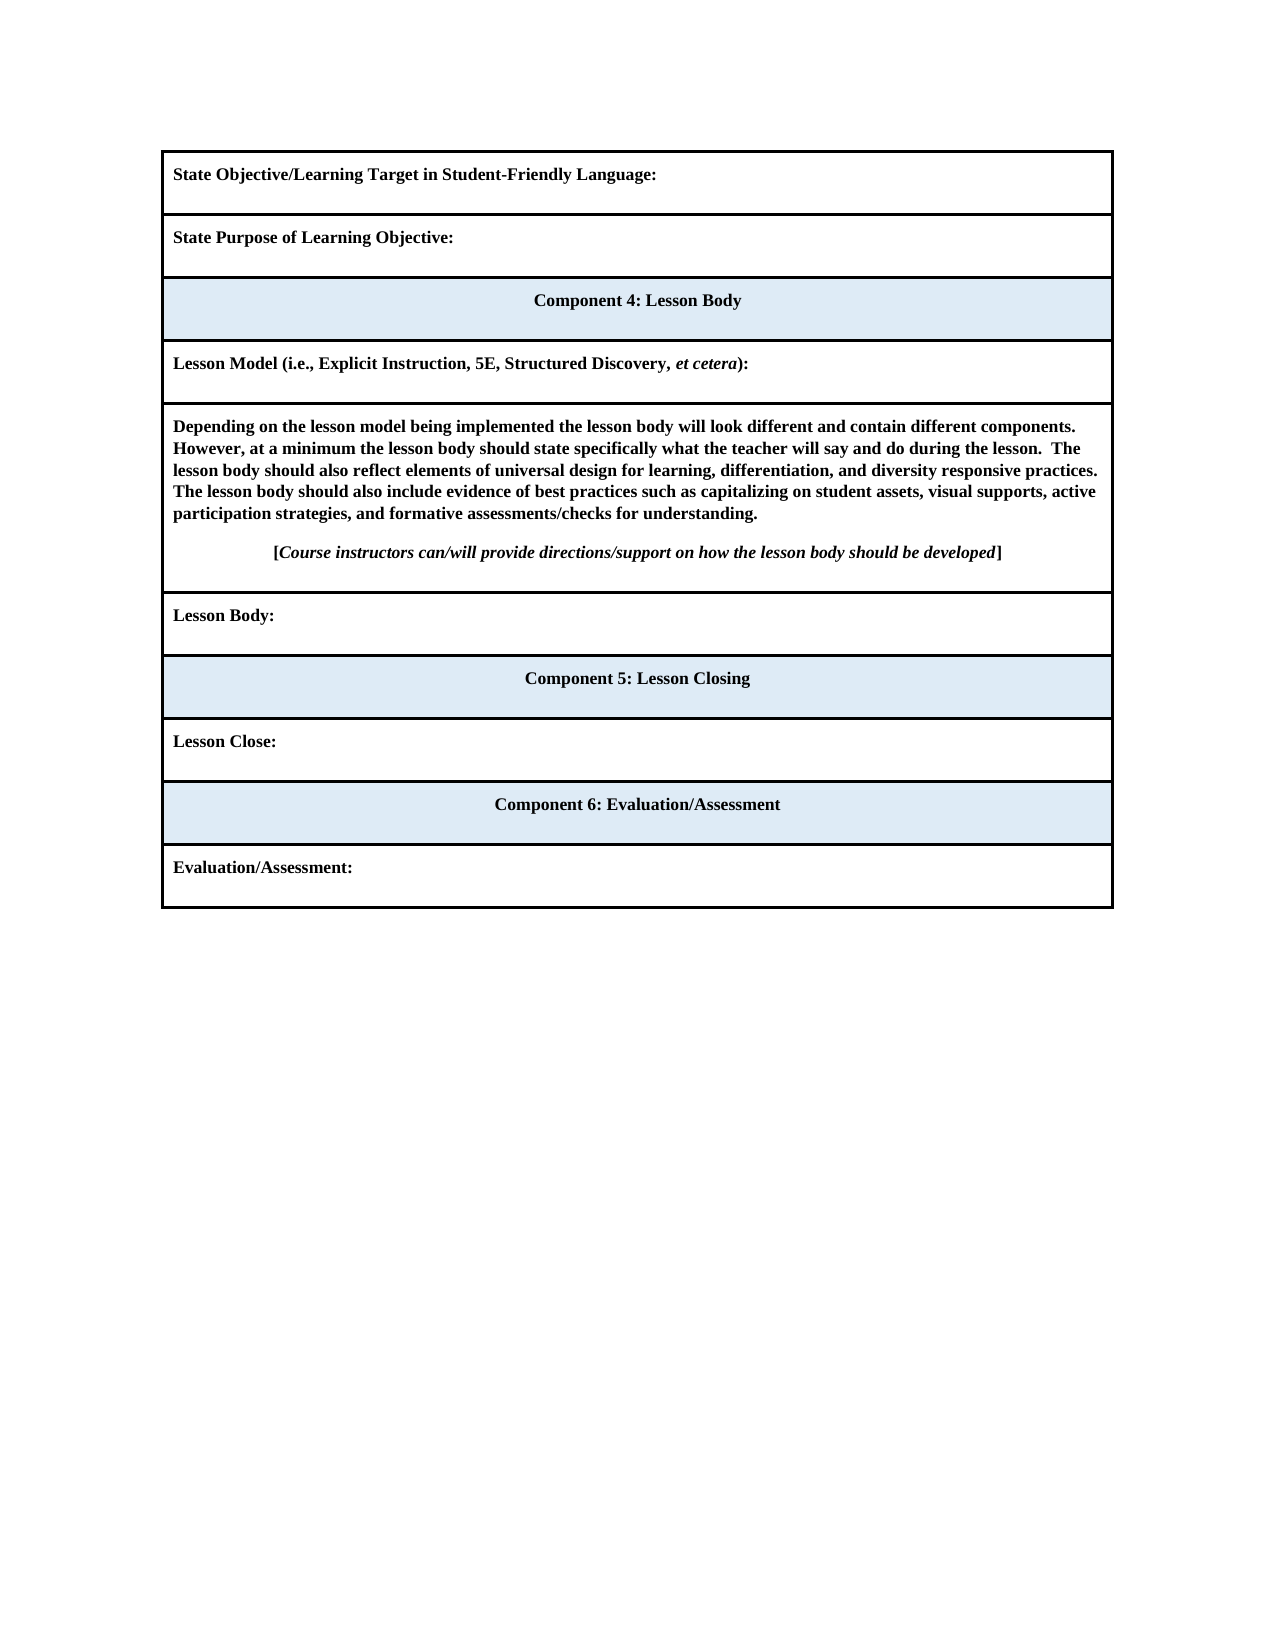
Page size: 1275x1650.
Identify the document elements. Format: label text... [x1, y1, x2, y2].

table_cell Component 5: Lesson Closing [164, 657, 1111, 717]
table_cell Lesson Body: [164, 594, 1111, 654]
table_cell Component 6: Evaluation/Assessment [164, 783, 1111, 843]
table_cell State Objective/Learning Target in Student-Friendly Language: [164, 153, 1111, 213]
table_cell Component 4: Lesson Body [164, 279, 1111, 339]
table_cell Evaluation/Assessment: [164, 846, 1111, 906]
table_cell Lesson Close: [164, 720, 1111, 780]
table_cell Depending on the lesson model being implemented the lesson body will look different and contain different components. However, at a minimum the lesson body should state specifically what the teacher will say and do during the lesson. The lesson body should also reflect elements of universal design for learning, differentiation, and diversity responsive practices. The lesson body should also include evidence of best practices such as capitalizing on student assets, visual supports, active participation strategies, and formative assessments/checks for understanding. [Course instructors can/will provide directions/support on how the lesson body should be developed] [164, 405, 1111, 591]
table_cell State Purpose of Learning Objective: [164, 216, 1111, 276]
table_cell Lesson Model (i.e., Explicit Instruction, 5E, Structured Discovery, et cetera): [164, 342, 1111, 402]
